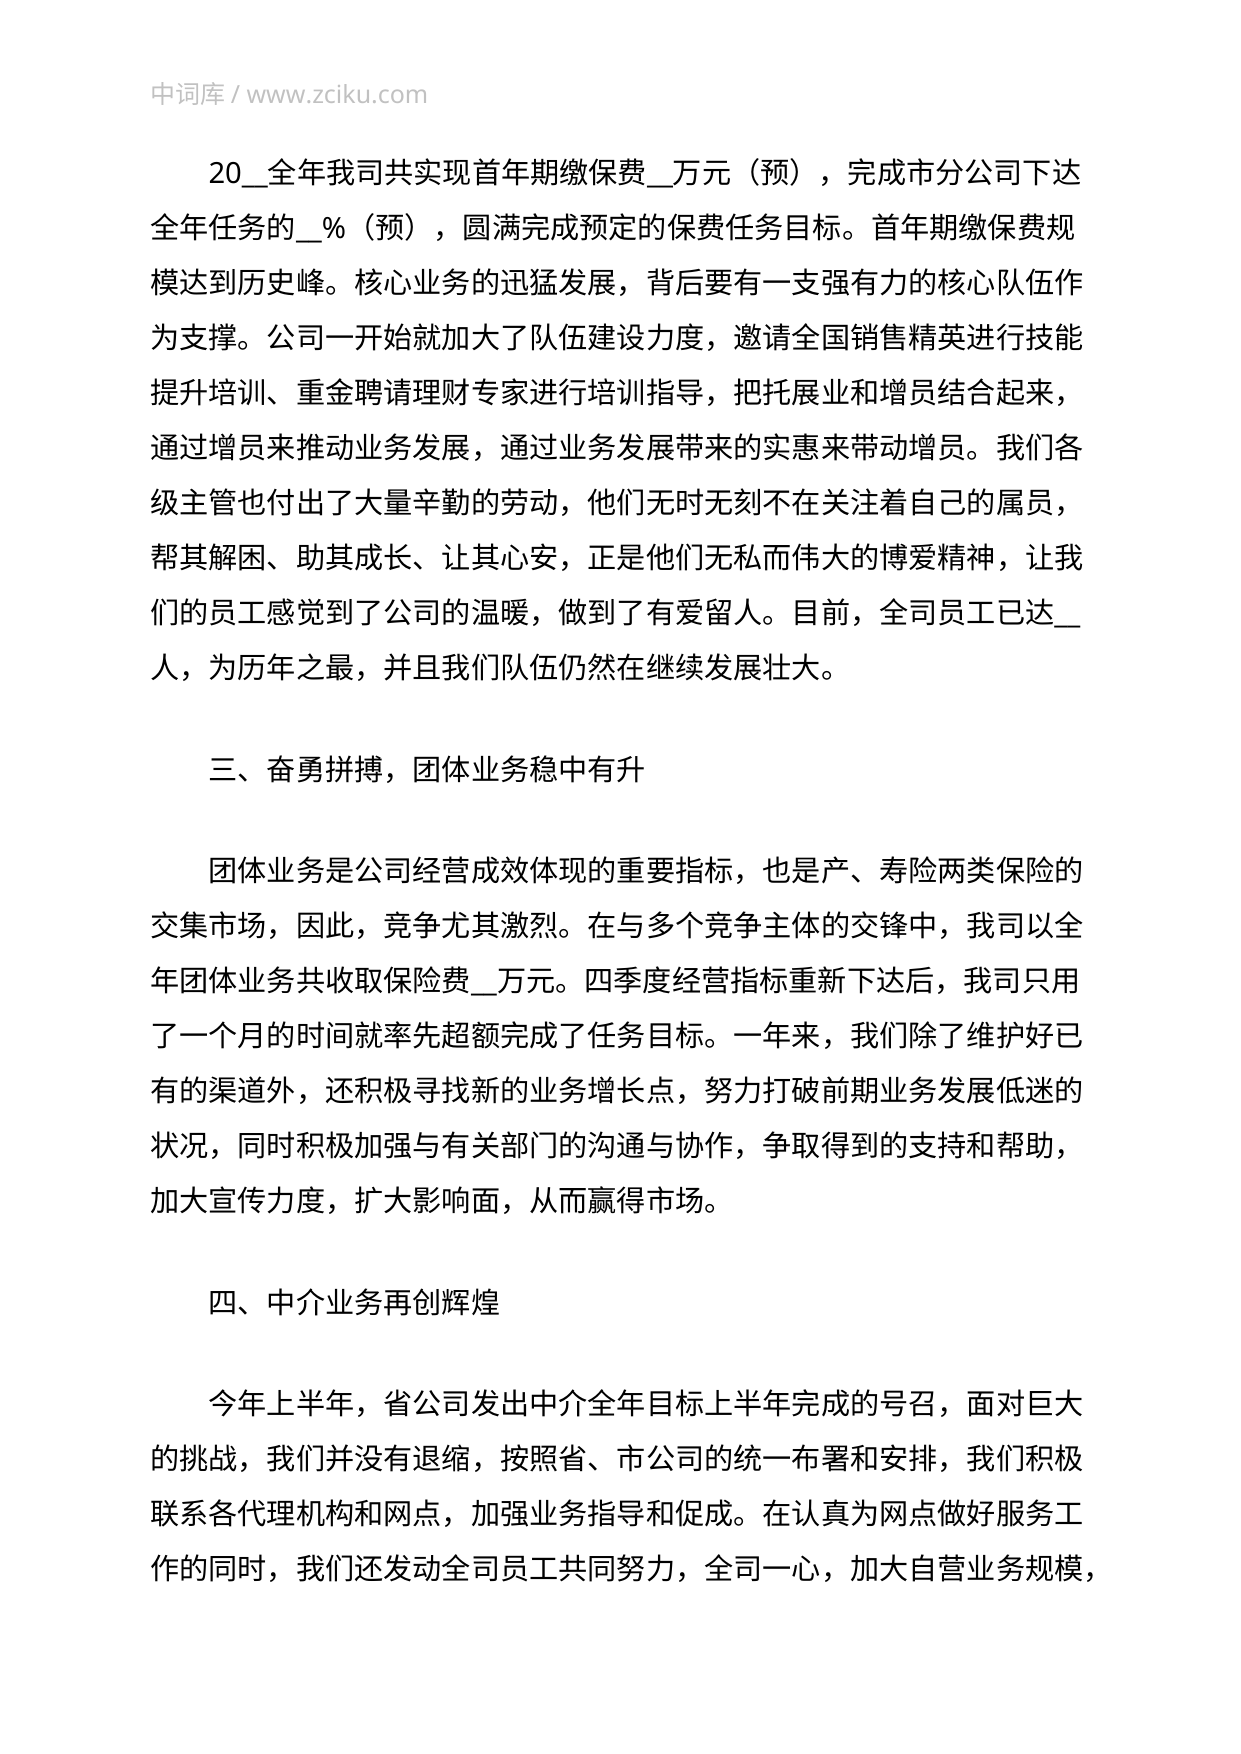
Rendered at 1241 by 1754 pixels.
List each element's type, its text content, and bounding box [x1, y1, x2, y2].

text 四、中介业务再创辉煌 [150, 1279, 1090, 1321]
text 20__全年我司共实现首年期缴保费__万元（预），完成市分公司下达全年任务的__%（预），圆满完成预定的保费任务目标。首年期缴保费规模达到历史峰。核心业务的迅猛发展，背后要有一支强有力的核心队伍作为支撑。公司一开始就加大了队伍建设力度，邀请全国销售精英进行技能提升培训、重金聘请理财专家进行培训指导，把托展业和增员结合起来，通过增员来推动业务发展，通过业务发展带来的实惠来带动增员。我们各级主管也付出了大量辛勤的劳动，他们无时无刻不在关注着自己的属员，帮其解困、助其成长、让其心安，正是他们无私而伟大的博爱精神，让我们的员工感觉到了公司的温暖，做到了有爱留人。目前，全司员工已达__人，为历年之最，并且我们队伍仍然在继续发展壮大。 [150, 150, 1090, 687]
text 团体业务是公司经营成效体现的重要指标，也是产、寿险两类保险的交集市场，因此，竞争尤其激烈。在与多个竞争主体的交锋中，我司以全年团体业务共收取保险费__万元。四季度经营指标重新下达后，我司只用了一个月的时间就率先超额完成了任务目标。一年来，我们除了维护好已有的渠道外，还积极寻找新的业务增长点，努力打破前期业务发展低迷的状况，同时积极加强与有关部门的沟通与协作，争取得到的支持和帮助，加大宣传力度，扩大影响面，从而赢得市场。 [150, 848, 1090, 1220]
text 三、奋勇拼搏，团体业务稳中有升 [150, 746, 1090, 788]
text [150, 1381, 1090, 1588]
